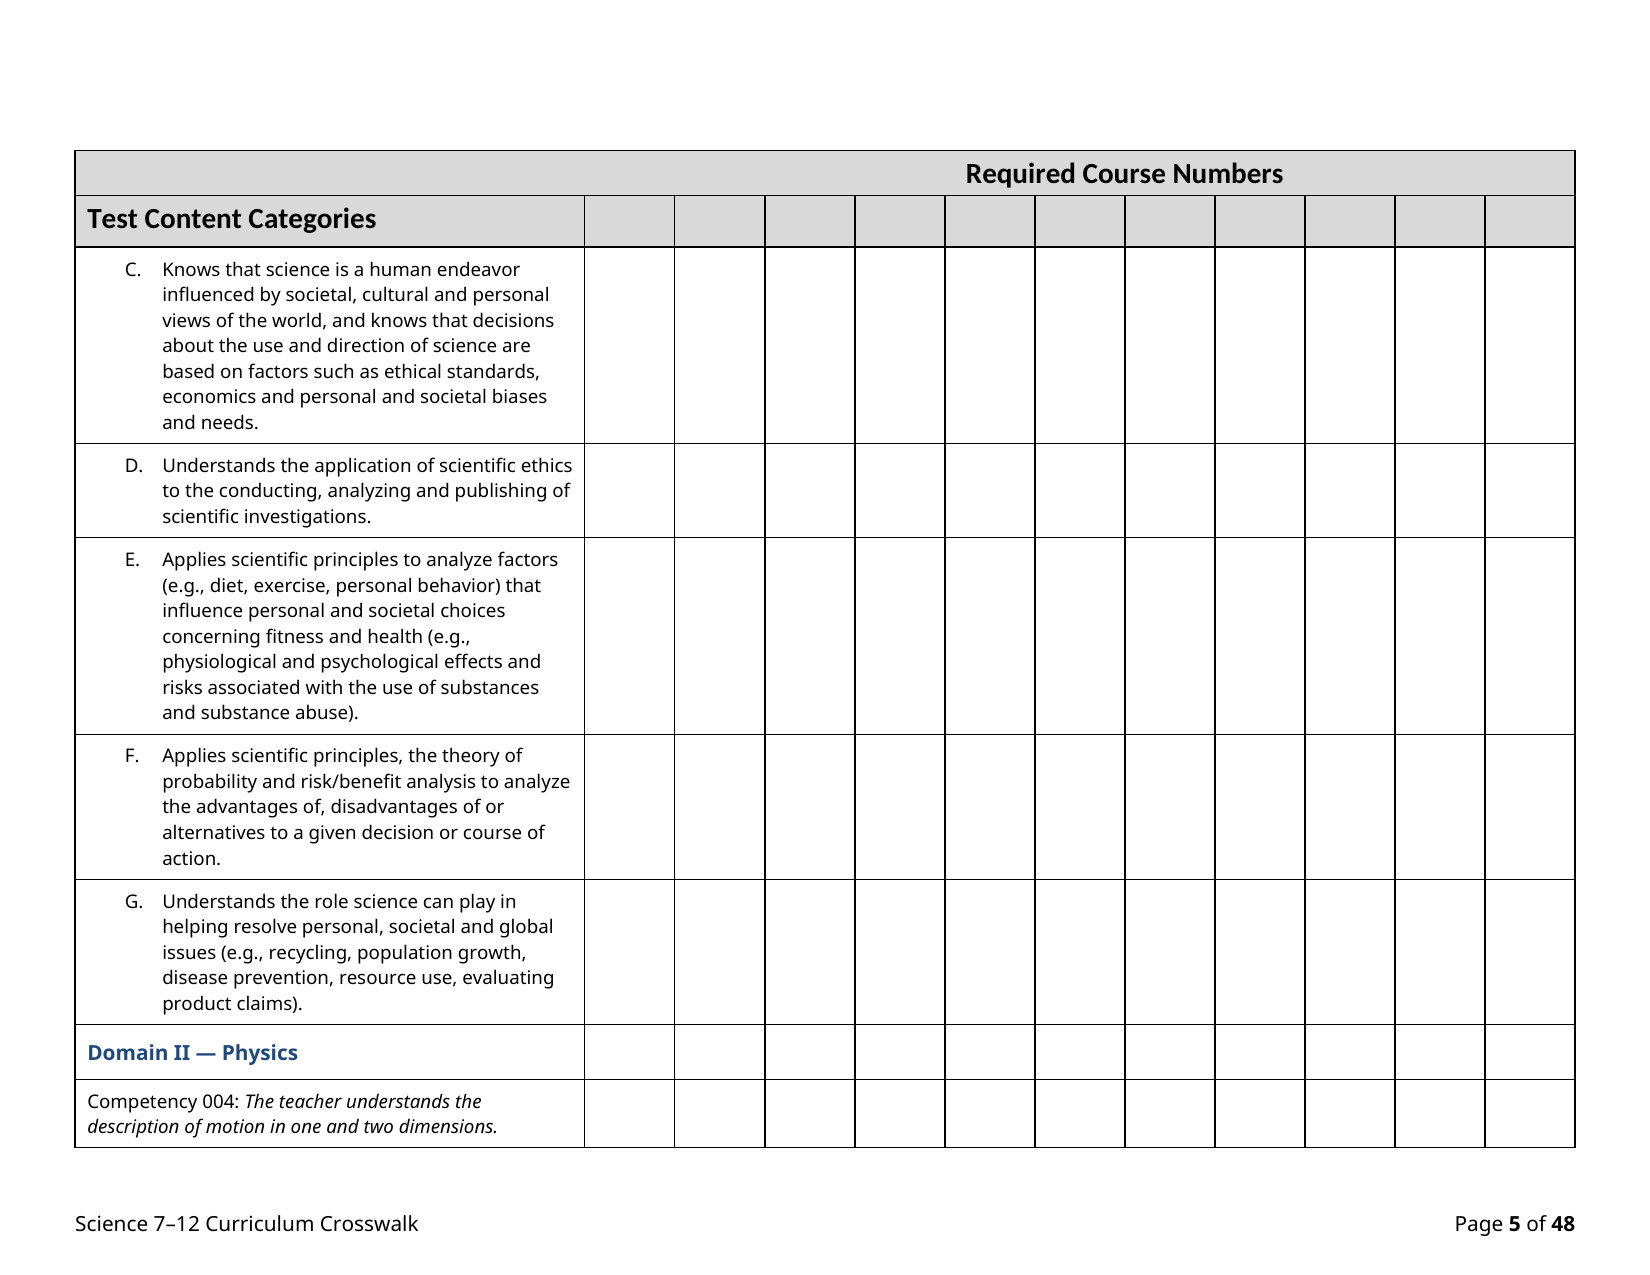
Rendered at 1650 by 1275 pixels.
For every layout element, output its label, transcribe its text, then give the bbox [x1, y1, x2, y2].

table_cell [1306, 444, 1394, 537]
table_cell [1396, 735, 1484, 879]
table_cell [1126, 1080, 1214, 1147]
table_cell [1036, 735, 1124, 879]
table_cell [946, 1025, 1034, 1078]
table_cell [1216, 538, 1304, 733]
table_cell [1126, 444, 1214, 537]
table_cell [585, 1025, 674, 1078]
table_cell [1396, 196, 1484, 246]
table_cell Competency 004: The teacher understands the description of motion in one and two dimensions. [76, 1080, 584, 1147]
table_cell [766, 248, 854, 443]
table_cell [1486, 196, 1574, 246]
table_cell [856, 880, 944, 1024]
table_cell [946, 735, 1034, 879]
table_cell [1126, 538, 1214, 733]
table_cell [766, 1025, 854, 1078]
table_cell [856, 735, 944, 879]
table_cell [1036, 196, 1124, 246]
table_cell [1036, 538, 1124, 733]
table_cell [1396, 1025, 1484, 1078]
table_cell [675, 248, 764, 443]
table_cell [1216, 444, 1304, 537]
table_cell [946, 880, 1034, 1024]
table_cell [1306, 538, 1394, 733]
table_cell [766, 880, 854, 1024]
table_cell [585, 880, 674, 1024]
table_cell [946, 196, 1034, 246]
table_cell Test Content Categories [76, 196, 584, 246]
table_cell [1036, 1080, 1124, 1147]
table_cell [766, 538, 854, 733]
table_cell [1036, 880, 1124, 1024]
table_cell [1486, 538, 1574, 733]
table_cell [1396, 880, 1484, 1024]
table_cell [585, 248, 674, 443]
table_cell [1486, 880, 1574, 1024]
table_cell [1306, 1080, 1394, 1147]
table_cell [946, 444, 1034, 537]
table_cell [585, 735, 674, 879]
table_cell [1486, 1080, 1574, 1147]
table_cell [675, 538, 764, 733]
table_cell [856, 196, 944, 246]
table_cell [1216, 1080, 1304, 1147]
table_cell [1216, 248, 1304, 443]
table_cell [585, 1080, 674, 1147]
table_cell [1216, 735, 1304, 879]
table_cell [946, 1080, 1034, 1147]
table_cell [1126, 880, 1214, 1024]
table_cell [675, 444, 764, 537]
table_cell [1216, 1025, 1304, 1078]
table_cell [1486, 248, 1574, 443]
table_cell [675, 880, 764, 1024]
table_header Required Course Numbers [76, 151, 1574, 195]
table_cell [856, 248, 944, 443]
table_cell [856, 1080, 944, 1147]
table_cell Knows that science is a human endeavor influenced by societal, cultural and personal views of the world, and knows that decisions about the use and direction of science are based on factors such as ethical standards, economics and personal and societal biases and needs. [76, 248, 584, 443]
table_cell [766, 1080, 854, 1147]
table_cell [675, 196, 764, 246]
table_cell [1486, 1025, 1574, 1078]
table_cell [675, 1025, 764, 1078]
table_cell Domain II — Physics [76, 1025, 584, 1078]
table_cell [1306, 880, 1394, 1024]
table_cell [1306, 248, 1394, 443]
table_cell Understands the role science can play in helping resolve personal, societal and global issues (e.g., recycling, population growth, disease prevention, resource use, evaluating product claims). [76, 880, 584, 1024]
table_cell [675, 1080, 764, 1147]
table_cell [1306, 1025, 1394, 1078]
table_cell [1306, 196, 1394, 246]
table_cell [1306, 735, 1394, 879]
table_cell [585, 538, 674, 733]
table_cell [1396, 1080, 1484, 1147]
table_cell [856, 1025, 944, 1078]
table_cell [585, 444, 674, 537]
table_cell [1126, 248, 1214, 443]
table_cell [946, 248, 1034, 443]
table_cell Applies scientific principles, the theory of probability and risk/benefit analysis to analyze the advantages of, disadvantages of or alternatives to a given decision or course of action. [76, 735, 584, 879]
table_cell [1126, 1025, 1214, 1078]
table_cell [1036, 1025, 1124, 1078]
table_cell [1396, 538, 1484, 733]
table_cell [766, 444, 854, 537]
table_cell [856, 538, 944, 733]
table_cell [1036, 248, 1124, 443]
table_cell [675, 735, 764, 879]
table_cell [1126, 196, 1214, 246]
table_cell Applies scientific principles to analyze factors (e.g., diet, exercise, personal behavior) that influence personal and societal choices concerning fitness and health (e.g., physiological and psychological effects and risks associated with the use of substances and substance abuse). [76, 538, 584, 733]
table_cell [1126, 735, 1214, 879]
table_cell [1486, 735, 1574, 879]
table_cell [766, 735, 854, 879]
table_cell [856, 444, 944, 537]
table_cell [1486, 444, 1574, 537]
table_cell [585, 196, 674, 246]
table_cell [1396, 444, 1484, 537]
table_cell [1036, 444, 1124, 537]
table_cell [1396, 248, 1484, 443]
table_cell [1216, 196, 1304, 246]
table_cell [1216, 880, 1304, 1024]
table_cell Understands the application of scientific ethics to the conducting, analyzing and publishing of scientific investigations. [76, 444, 584, 537]
table_cell [946, 538, 1034, 733]
table_cell [766, 196, 854, 246]
